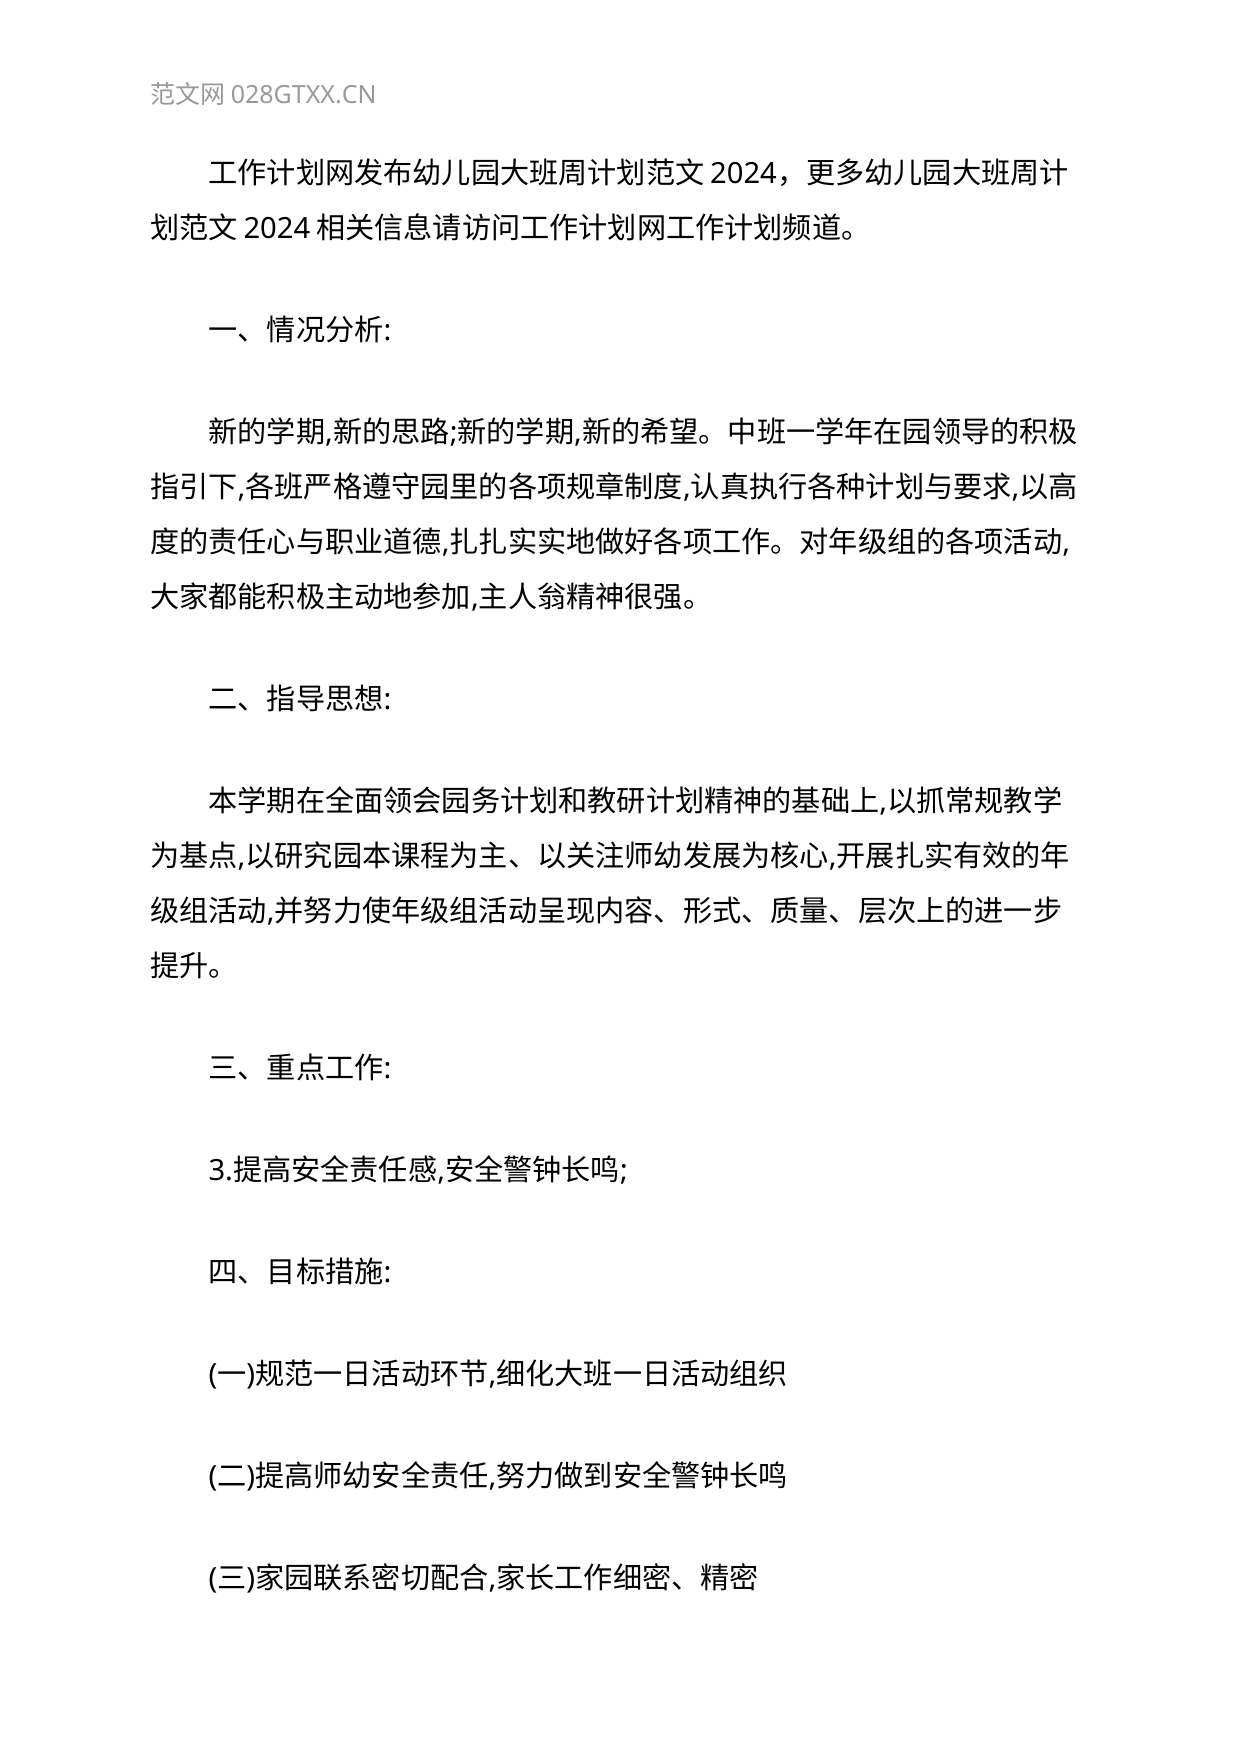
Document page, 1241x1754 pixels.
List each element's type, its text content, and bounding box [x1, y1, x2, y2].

text 本学期在全面领会园务计划和教研计划精神的基础上,以抓常规教学为基点,以研究园本课程为主、以关注师幼发展为核心,开展扎实有效的年级组活动,并努力使年级组活动呈现内容、形式、质量、层次上的进一步提升。 [150, 778, 1090, 985]
text (一)规范一日活动环节,细化大班一日活动组织 [150, 1351, 1090, 1393]
text 四、目标措施: [150, 1249, 1090, 1291]
text 工作计划网发布幼儿园大班周计划范文2024，更多幼儿园大班周计划范文2024相关信息请访问工作计划网工作计划频道。 [150, 150, 1090, 247]
text 一、情况分析: [150, 307, 1090, 349]
text 三、重点工作: [150, 1045, 1090, 1087]
text (三)家园联系密切配合,家长工作细密、精密 [150, 1554, 1090, 1597]
text 新的学期,新的思路;新的学期,新的希望。中班一学年在园领导的积极指引下,各班严格遵守园里的各项规章制度,认真执行各种计划与要求,以高度的责任心与职业道德,扎扎实实地做好各项工作。对年级组的各项活动,大家都能积极主动地参加,主人翁精神很强。 [150, 409, 1090, 616]
text 3.提高安全责任感,安全警钟长鸣; [150, 1147, 1090, 1189]
text (二)提高师幼安全责任,努力做到安全警钟长鸣 [150, 1453, 1090, 1495]
text 二、指导思想: [150, 676, 1090, 718]
